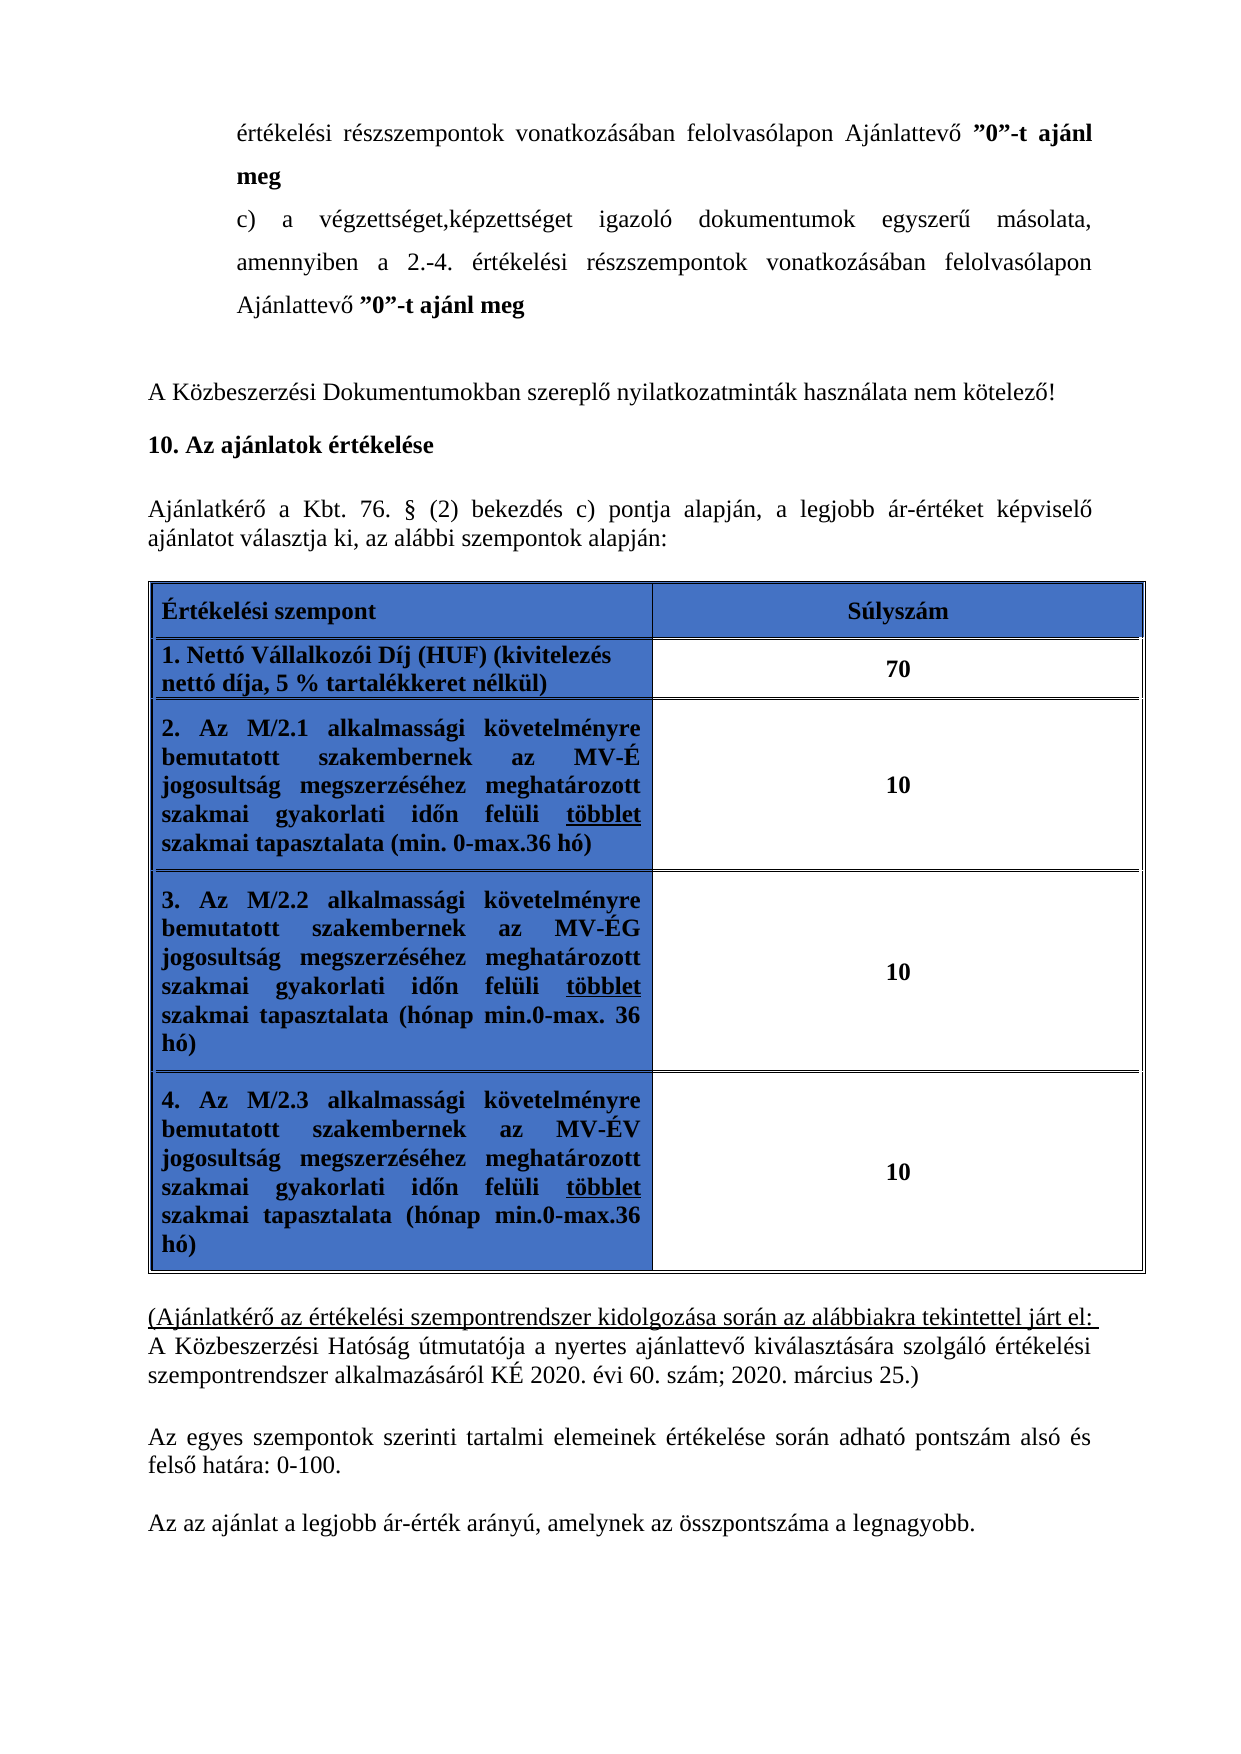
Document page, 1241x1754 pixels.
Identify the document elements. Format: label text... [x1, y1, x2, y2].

text A Közbeszerzési Dokumentumokban szereplő nyilatkozatminták használata nem kötelező! [148, 377, 1087, 406]
text c) a végzettséget,képzettséget igazoló dokumentumok egyszerű másolata, amennyiben a 2.-4. értékelési részszempontok vonatkozásában felolvasólapon Ajánlattevő ”0”-t ajánl meg [236, 204, 1092, 319]
table_header Értékelési szempont [153, 584, 652, 637]
text Az egyes szempontok szerinti tartalmi elemeinek értékelése során adható pontszám alsó és felső határa: 0-100. [148, 1422, 1092, 1479]
text Ajánlatkérő a Kbt. 76. § (2) bekezdés c) pontja alapján, a legjobb ár-értéket képviselő ajánlatot választja ki, az alábbi szempontok alapján: [148, 494, 1092, 552]
text Az az ajánlat a legjobb ár-érték arányú, amelynek az összpontszáma a legnagyobb. [148, 1508, 1092, 1537]
table_cell 1. Nettó Vállalkozói Díj (HUF) (kivitelezés nettó díja, 5 % tartalékkeret nélkül) [153, 637, 652, 697]
table_cell 3. Az M/2.2 alkalmassági követelményre bemutatott szakembernek az MV-ÉG jogosultság megszerzéséhez meghatározott szakmai gyakorlati időn felüli többlet szakmai tapasztalata (hónap min.0-max. 36 hó) [150, 869, 652, 1070]
table_cell 4. Az M/2.3 alkalmassági követelményre bemutatott szakembernek az MV-ÉV jogosultság megszerzéséhez meghatározott szakmai gyakorlati időn felüli többlet szakmai tapasztalata (hónap min.0-max.36 hó) [153, 1070, 652, 1270]
table_cell 70 [653, 637, 1142, 697]
table_cell 10 [653, 869, 1144, 1070]
subtitle 10. Az ajánlatok értékelése [148, 431, 1092, 459]
text (Ajánlatkérő az értékelési szempontrendszer kidolgozása során az alábbiakra tekintettel járt el: [148, 1302, 1107, 1331]
table_header Súlyszám [653, 584, 1142, 637]
text A Közbeszerzési Hatóság útmutatója a nyertes ajánlattevő kiválasztására szolgáló értékelési szempontrendszer alkalmazásáról KÉ 2020. évi 60. szám; 2020. március 25.) [148, 1331, 1092, 1388]
table_cell 10 [653, 697, 1144, 869]
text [236, 118, 1092, 190]
table_cell 10 [653, 1070, 1142, 1270]
table_cell 2. Az M/2.1 alkalmassági követelményre bemutatott szakembernek az MV-É jogosultság megszerzéséhez meghatározott szakmai gyakorlati időn felüli többlet szakmai tapasztalata (min. 0-max.36 hó) [150, 697, 652, 869]
